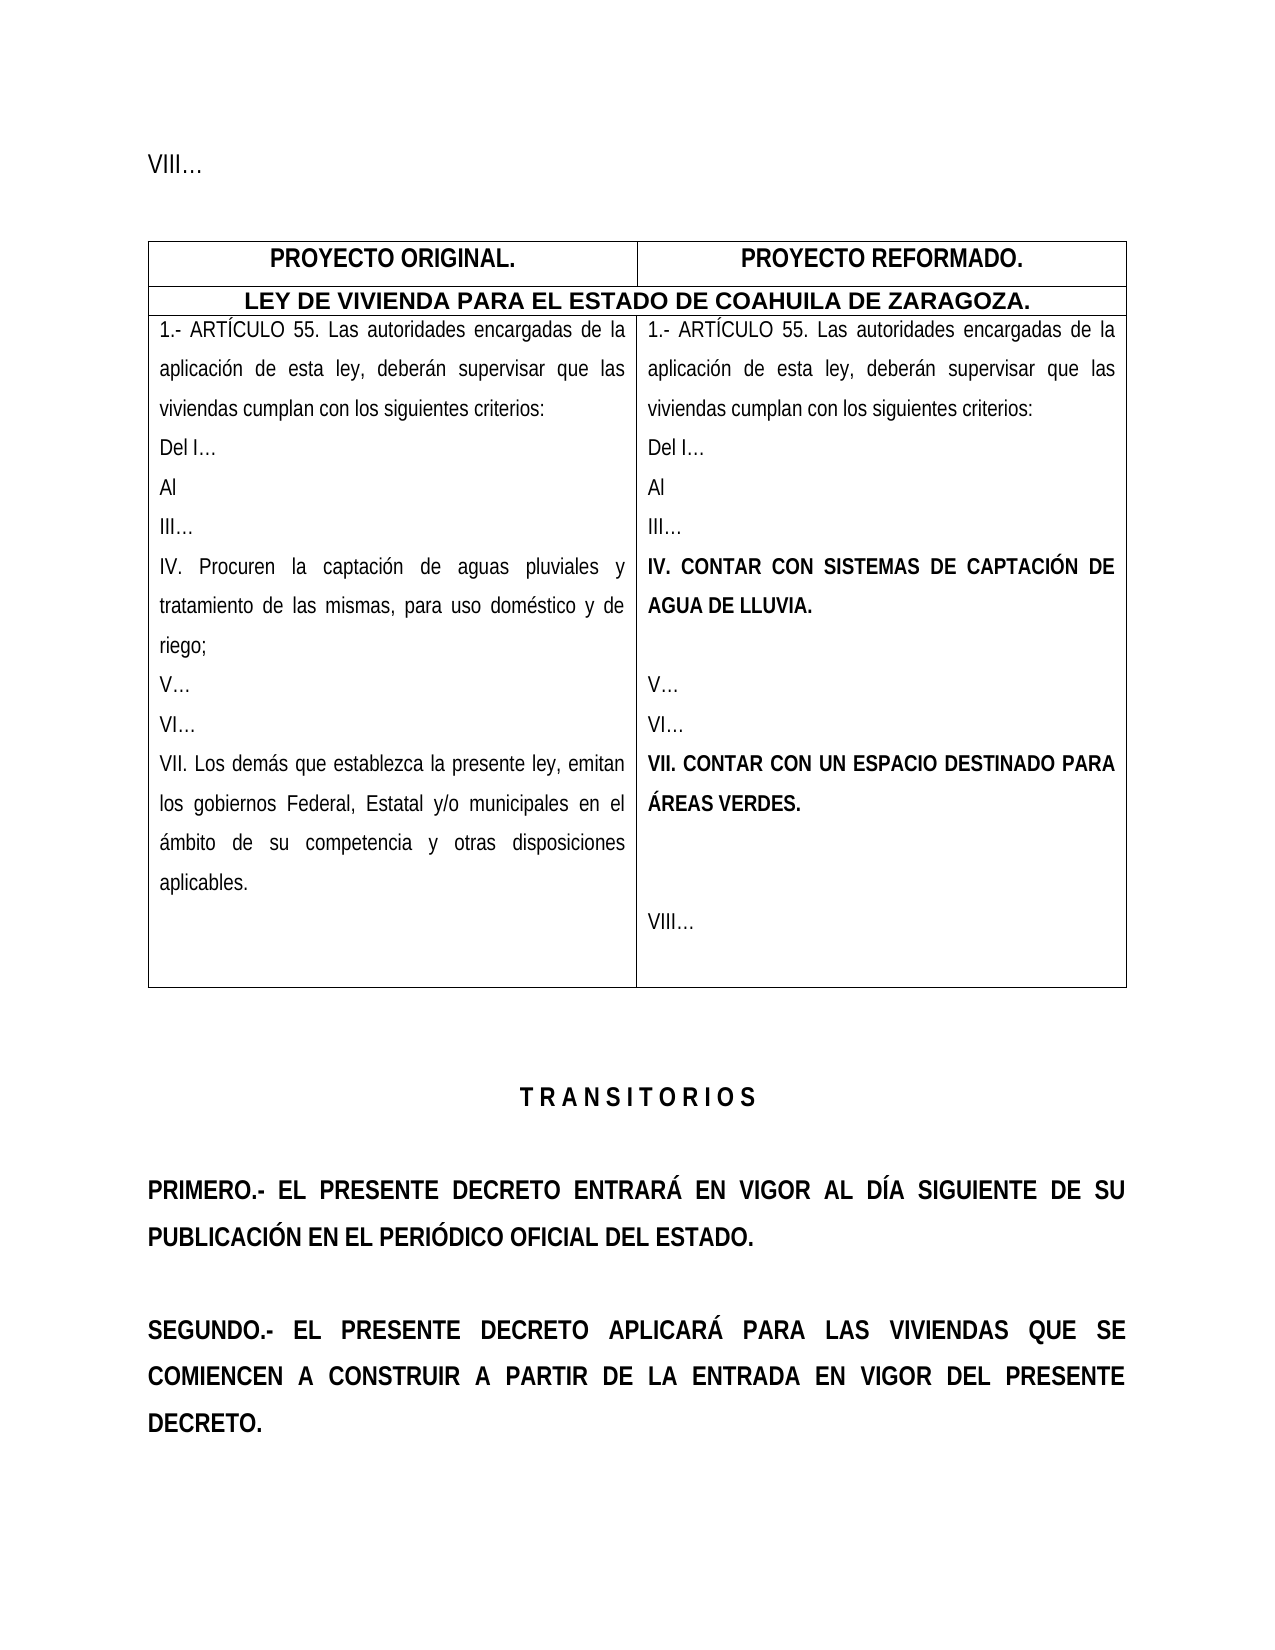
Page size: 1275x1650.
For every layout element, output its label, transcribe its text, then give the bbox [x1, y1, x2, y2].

text PRIMERO.- EL PRESENTE DECRETO ENTRARÁ EN VIGOR AL DÍA SIGUIENTE DE SU PUBLICACIÓN EN EL PERIÓDICO OFICIAL DEL ESTADO. [148, 1174, 1127, 1252]
text VIII… [148, 148, 1127, 179]
table_cell LEY DE VIVIENDA PARA EL ESTADO DE COAHUILA DE ZARAGOZA. [149, 287, 1126, 315]
text T R A N S I T O R I O S [148, 1081, 1127, 1112]
table_cell 1.- ARTÍCULO 55. Las autoridades encargadas de la aplicación de esta ley, deberán supervisar que las viviendas cumplan con los siguientes criterios: Del I… Al III… IV. CONTAR CON SISTEMAS DE CAPTACIÓN DE AGUA DE LLUVIA. V… VI… VII. CONTAR CON UN ESPACIO DESTINADO PARA ÁREAS VERDES. VIII… [637, 316, 1126, 987]
table_cell 1.- ARTÍCULO 55. Las autoridades encargadas de la aplicación de esta ley, deberán supervisar que las viviendas cumplan con los siguientes criterios: Del I… Al III… IV. Procuren la captación de aguas pluviales y tratamiento de las mismas, para uso doméstico y de riego; V… VI… VII. Los demás que establezca la presente ley, emitan los gobiernos Federal, Estatal y/o municipales en el ámbito de su competencia y otras disposiciones aplicables. [149, 316, 636, 987]
table_header PROYECTO REFORMADO. [638, 242, 1126, 286]
table_header PROYECTO ORIGINAL. [149, 242, 637, 286]
text SEGUNDO.- EL PRESENTE DECRETO APLICARÁ PARA LAS VIVIENDAS QUE SE COMIENCEN A CONSTRUIR A PARTIR DE LA ENTRADA EN VIGOR DEL PRESENTE DECRETO. [148, 1314, 1127, 1438]
